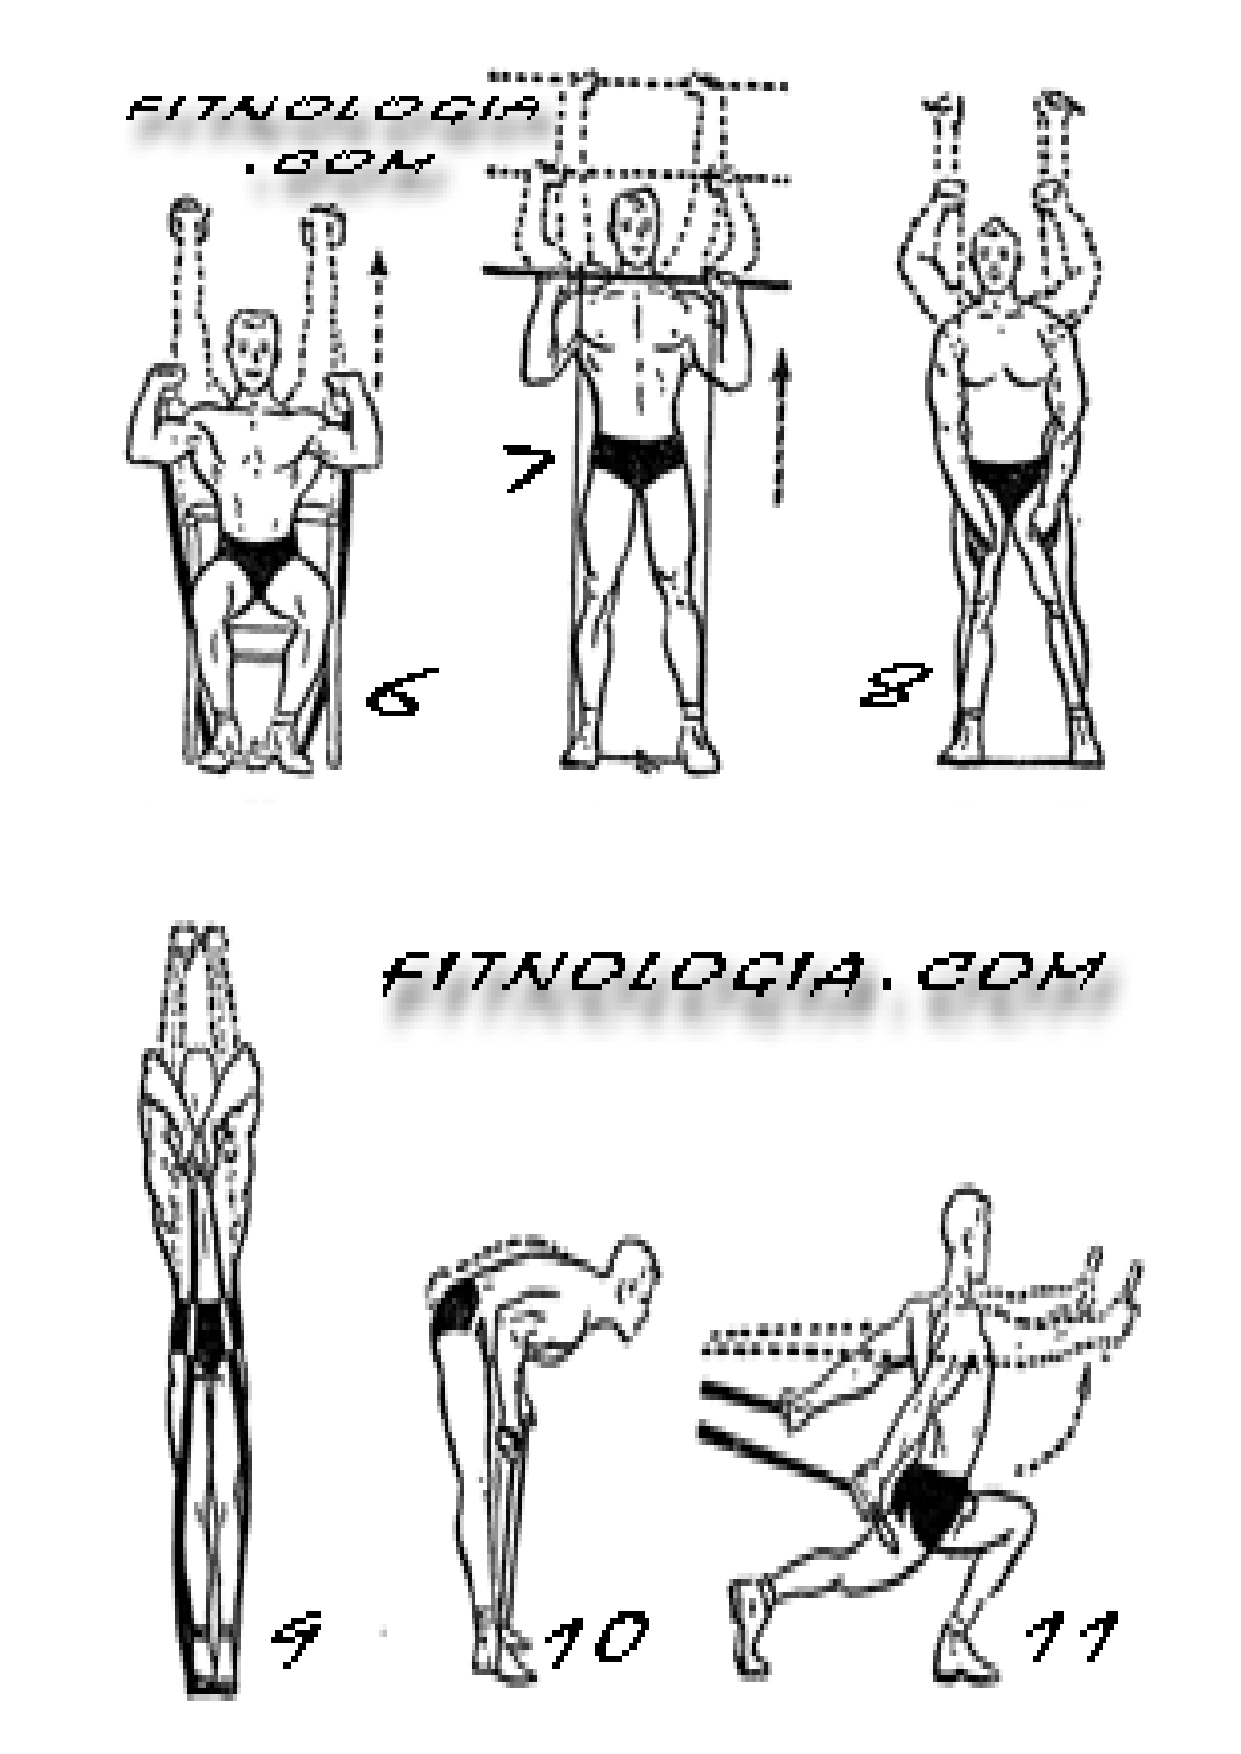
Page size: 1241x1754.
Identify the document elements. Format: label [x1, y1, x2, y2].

picture [118, 896, 1157, 1714]
picture [118, 59, 1122, 804]
